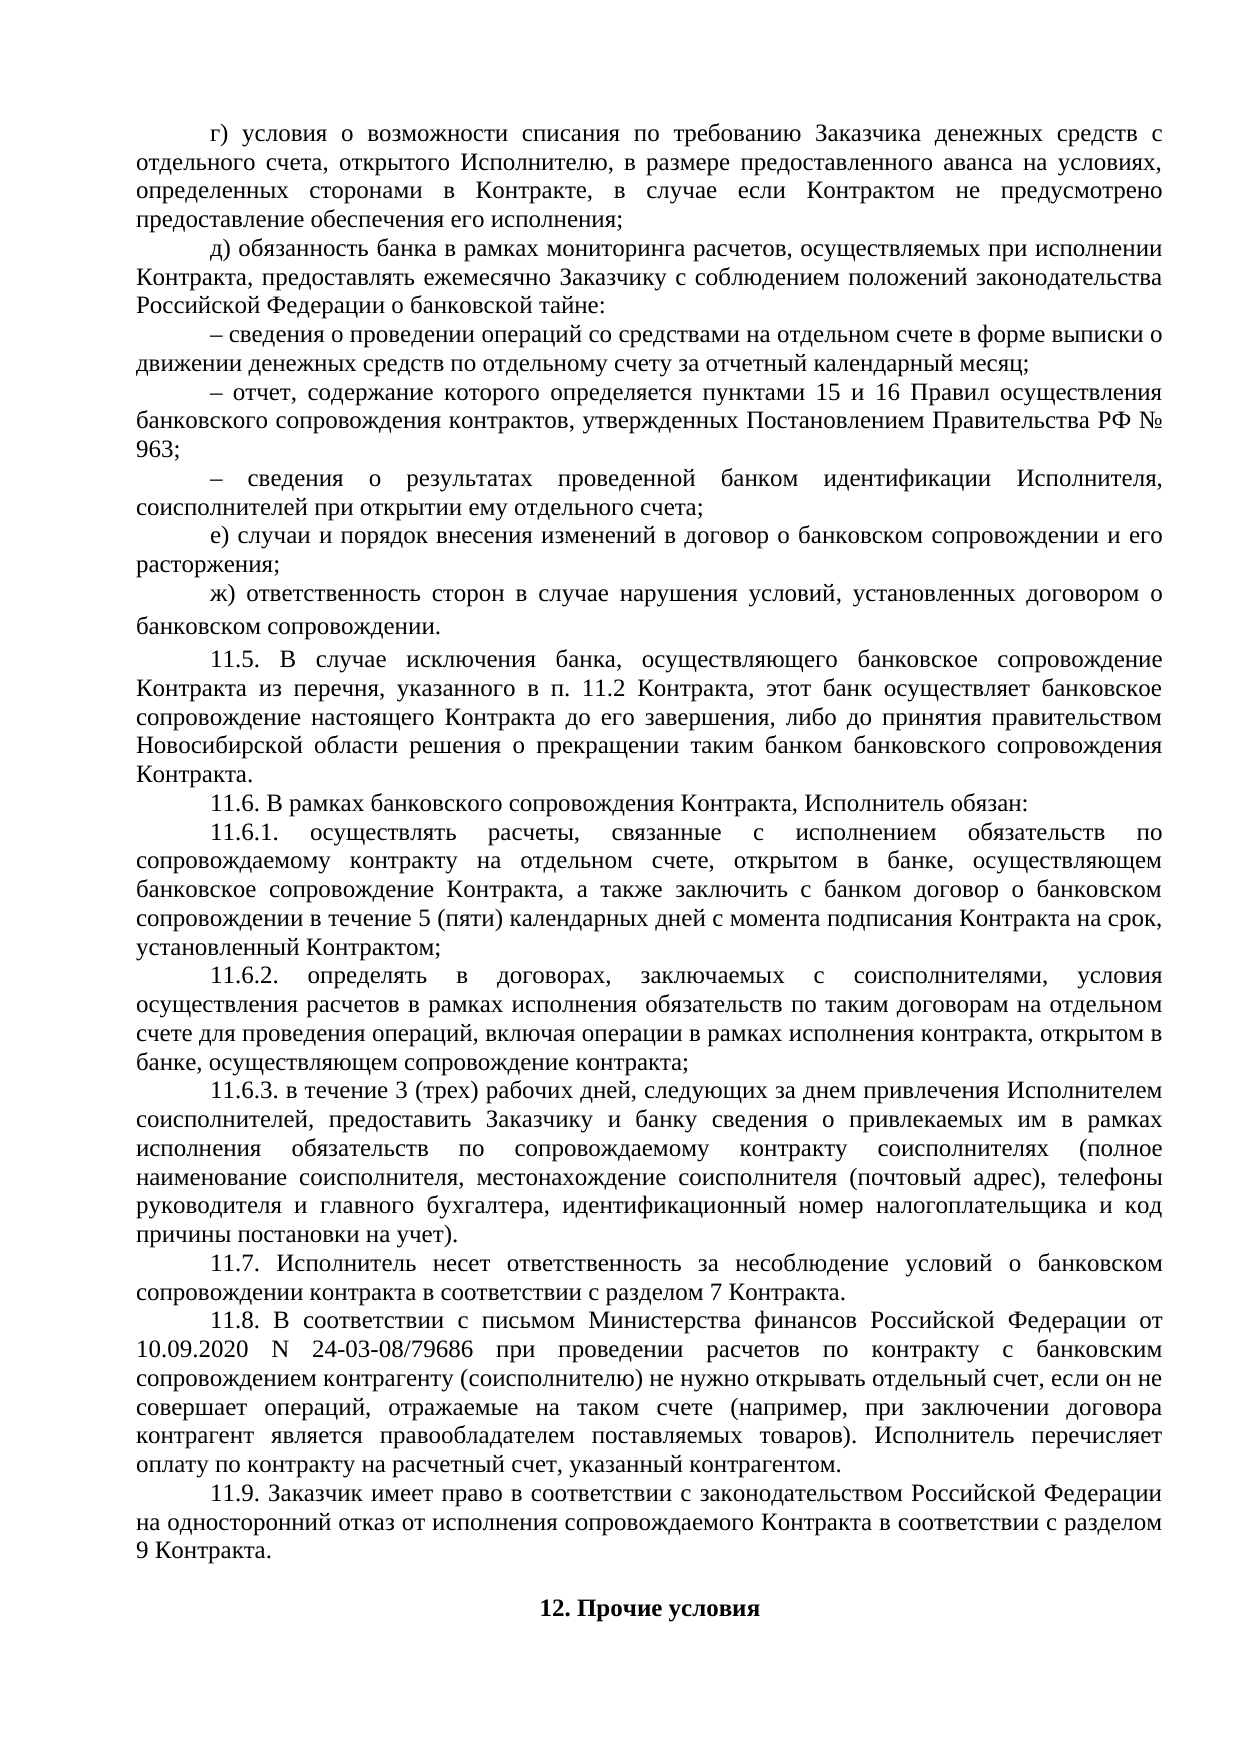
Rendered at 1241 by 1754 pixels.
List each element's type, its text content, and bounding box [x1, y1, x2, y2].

text 11.6.1. осуществлять расчеты, связанные с исполнением обязательств по сопровождаемому контракту на отдельном счете, открытом в банке, осуществляющем банковское сопровождение Контракта, а также заключить с банком договор о банковском сопровождении в течение 5 (пяти) календарных дней с момента подписания Контракта на срок, установленный Контрактом; [136, 817, 1163, 960]
text ж) ответственность сторон в случае нарушения условий, установленных договором о банковском сопровождении. [136, 578, 1163, 640]
text 12. Прочие условия [136, 1593, 1163, 1622]
text 11.9. Заказчик имеет право в соответствии с законодательством Российской Федерации на односторонний отказ от исполнения сопровождаемого Контракта в соответствии с разделом 9 Контракта. [136, 1478, 1163, 1564]
text 11.5. В случае исключения банка, осуществляющего банковское сопровождение Контракта из перечня, указанного в п. 11.2 Контракта, этот банк осуществляет банковское сопровождение настоящего Контракта до его завершения, либо до принятия правительством Новосибирской области решения о прекращении таким банком банковского сопровождения Контракта. [136, 644, 1163, 788]
text 11.6. В рамках банковского сопровождения Контракта, Исполнитель обязан: [136, 788, 1163, 817]
text 11.6.2. определять в договорах, заключаемых с соисполнителями, условия осуществления расчетов в рамках исполнения обязательств по таким договорам на отдельном счете для проведения операций, включая операции в рамках исполнения контракта, открытом в банке, осуществляющем сопровождение контракта; [136, 960, 1163, 1075]
text – сведения о результатах проведенной банком идентификации Исполнителя, соисполнителей при открытии ему отдельного счета; [136, 463, 1163, 521]
text г) условия о возможности списания по требованию Заказчика денежных средств с отдельного счета, открытого Исполнителю, в размере предоставленного аванса на условиях, определенных сторонами в Контракте, в случае если Контрактом не предусмотрено предоставление обеспечения его исполнения; [136, 118, 1163, 233]
text 11.8. В соответствии с письмом Министерства финансов Российской Федерации от 10.09.2020 N 24-03-08/79686 при проведении расчетов по контракту с банковским сопровождением контрагенту (соисполнителю) не нужно открывать отдельный счет, если он не совершает операций, отражаемые на таком счете (например, при заключении договора контрагент является правообладателем поставляемых товаров). Исполнитель перечисляет оплату по контракту на расчетный счет, указанный контрагентом. [136, 1305, 1163, 1478]
text – сведения о проведении операций со средствами на отдельном счете в форме выписки о движении денежных средств по отдельному счету за отчетный календарный месяц; [136, 319, 1163, 377]
text 11.7. Исполнитель несет ответственность за несоблюдение условий о банковском сопровождении контракта в соответствии с разделом 7 Контракта. [136, 1248, 1163, 1305]
text е) случаи и порядок внесения изменений в договор о банковском сопровождении и его расторжения; [136, 521, 1163, 578]
text – отчет, содержание которого определяется пунктами 15 и 16 Правил осуществления банковского сопровождения контрактов, утвержденных Постановлением Правительства РФ № 963; [136, 377, 1163, 463]
text д) обязанность банка в рамках мониторинга расчетов, осуществляемых при исполнении Контракта, предоставлять ежемесячно Заказчику с соблюдением положений законодательства Российской Федерации о банковской тайне: [136, 233, 1163, 319]
text 11.6.3. в течение 3 (трех) рабочих дней, следующих за днем привлечения Исполнителем соисполнителей, предоставить Заказчику и банку сведения о привлекаемых им в рамках исполнения обязательств по сопровождаемому контракту соисполнителях (полное наименование соисполнителя, местонахождение соисполнителя (почтовый адрес), телефоны руководителя и главного бухгалтера, идентификационный номер налогоплательщика и код причины постановки на учет). [136, 1075, 1163, 1248]
